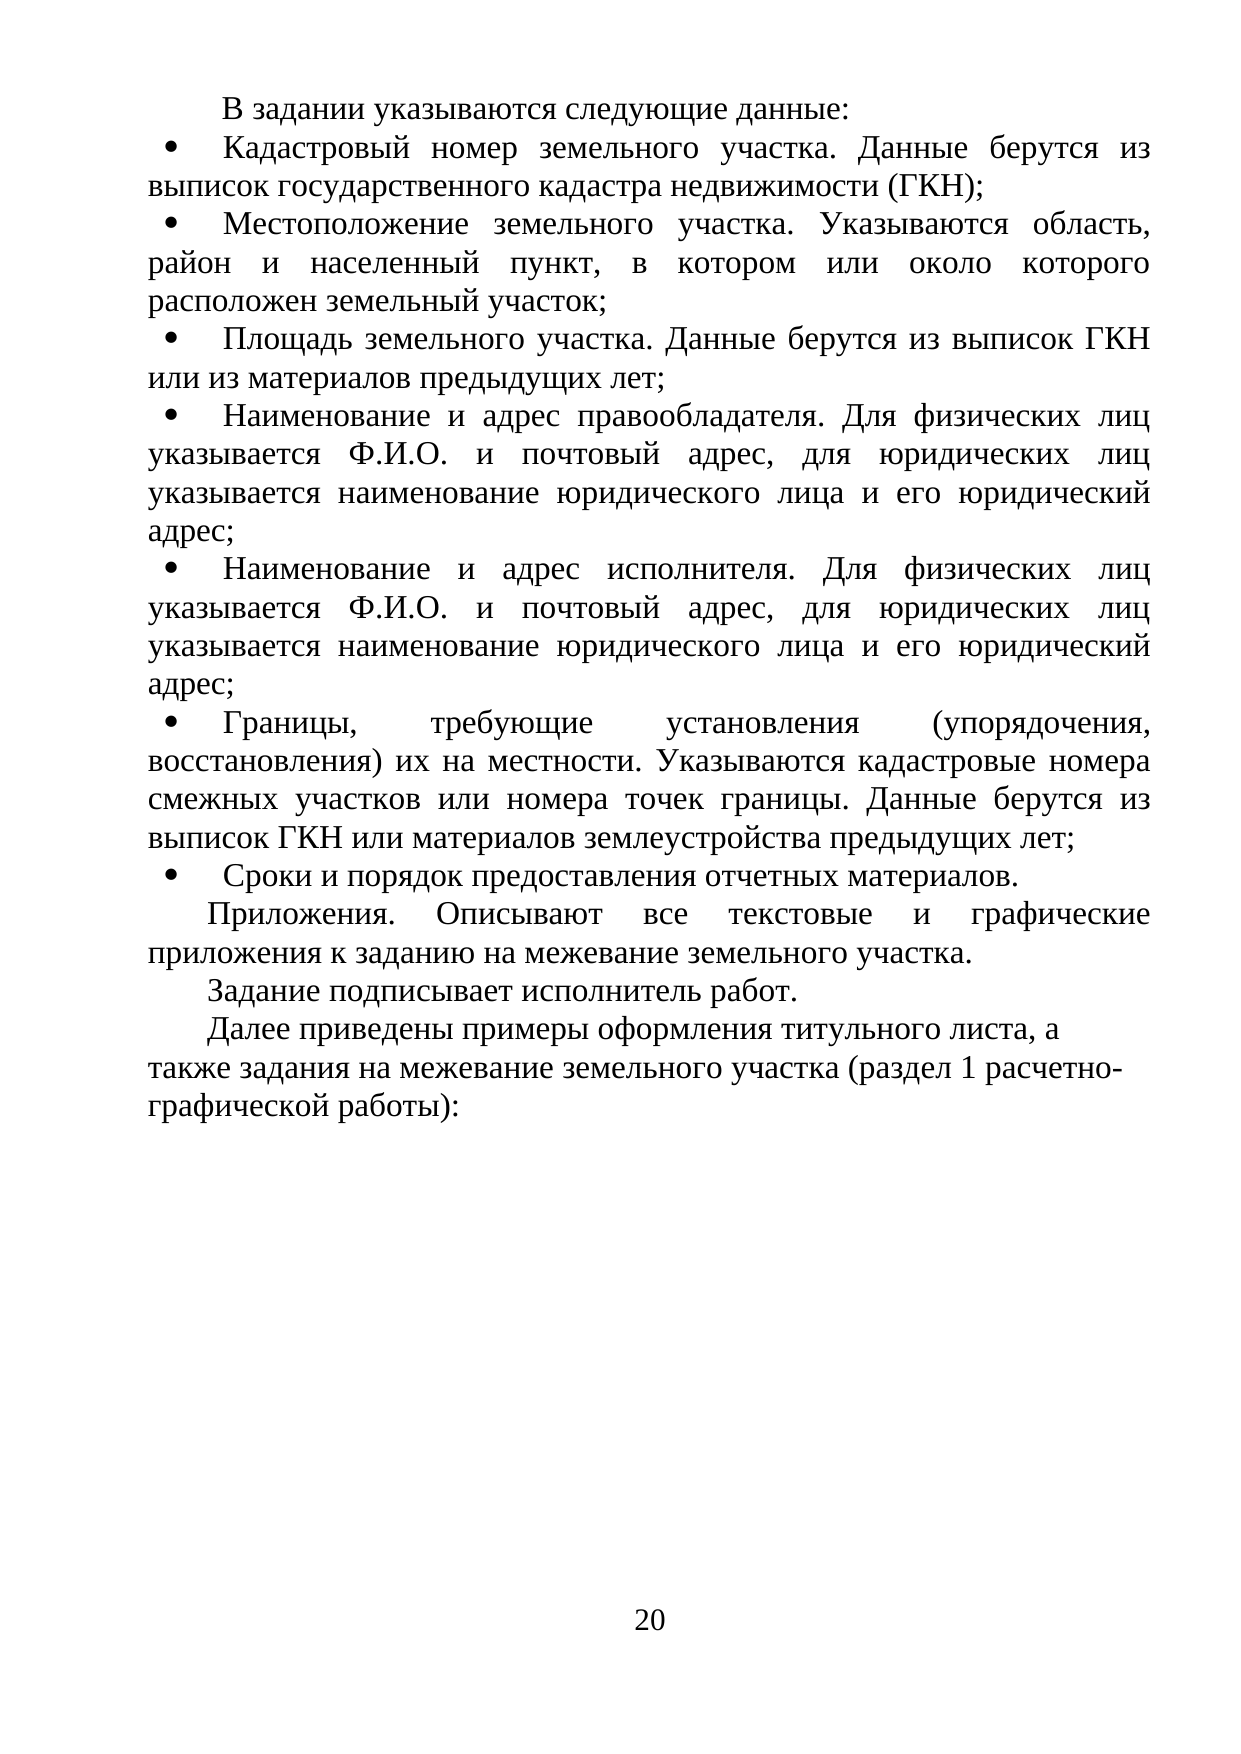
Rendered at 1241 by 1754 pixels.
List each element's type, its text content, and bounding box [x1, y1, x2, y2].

list Наименование и адрес исполнителя. Для физических лиц указывается Ф.И.О. и почтовый адрес, для юридических лиц указывается наименование юридического лица и его юридический адрес; [148, 549, 1152, 702]
text Приложения. Описывают все текстовые и графические приложения к заданию на межевание земельного участка. [148, 894, 1152, 970]
text Далее приведены примеры оформления титульного листа, а также задания на межевание земельного участка (раздел 1 расчетно-графической работы): [148, 1009, 1152, 1124]
text Задание подписывает исполнитель работ. [148, 970, 1152, 1009]
list Площадь земельного участка. Данные берутся из выписок ГКН или из материалов предыдущих лет; [148, 319, 1152, 395]
list Границы, требующие установления (упорядочения, восстановления) их на местности. Указываются кадастровые номера смежных участков или номера точек границы. Данные берутся из выписок ГКН или материалов землеустройства предыдущих лет; [148, 702, 1152, 855]
list Сроки и порядок предоставления отчетных материалов. [148, 855, 1152, 894]
list Кадастровый номер земельного участка. Данные берутся из выписок государственного кадастра недвижимости (ГКН); [148, 127, 1152, 204]
list Наименование и адрес правообладателя. Для физических лиц указывается Ф.И.О. и почтовый адрес, для юридических лиц указывается наименование юридического лица и его юридический адрес; [148, 395, 1152, 549]
list Местоположение земельного участка. Указываются область, район и населенный пункт, в котором или около которого расположен земельный участок; [148, 204, 1152, 319]
text В задании указываются следующие данные: [148, 89, 1152, 127]
